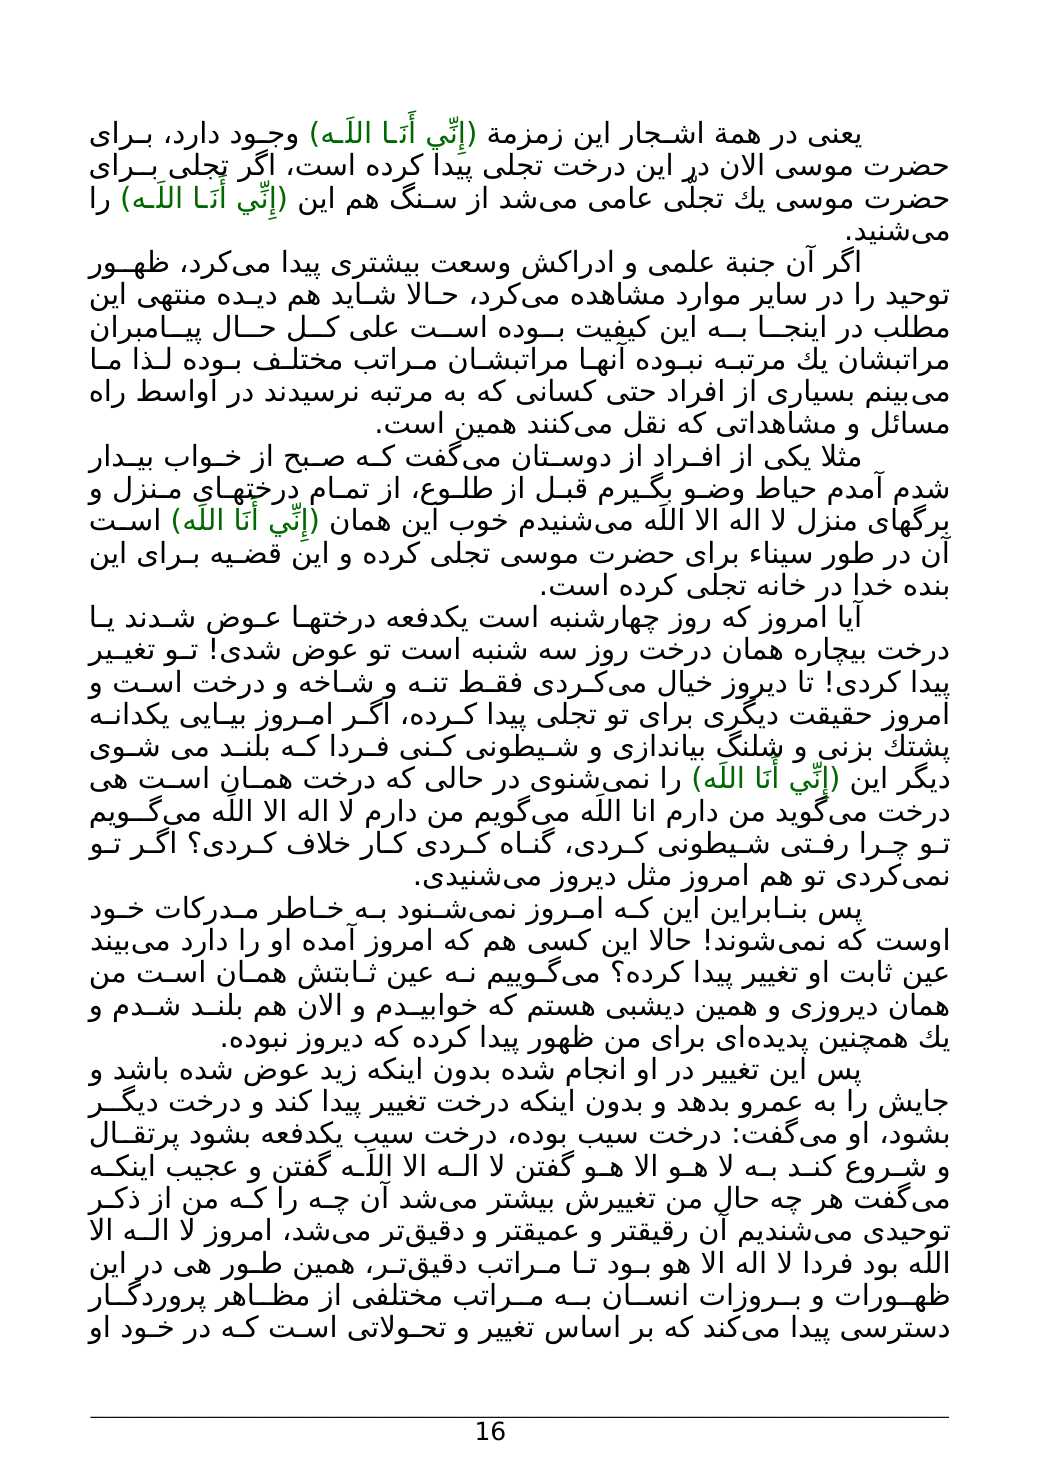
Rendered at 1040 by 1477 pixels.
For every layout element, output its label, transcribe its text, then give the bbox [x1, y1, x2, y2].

text یعنی در همة اشجار این زمزمة (إِنِّي أَنَا اللَه) وجود دارد، برای حضرت موسی الان در این درخت تجلی پیدا كرده است، اگر تجلی برای حضرت موسی یك تجلّی عامی می‌شد از سنگ هم این (إِنِّي أَنَا اللَه) را می‌شنید. [89, 118, 951, 247]
text مثلا یكی از افراد از دوستان می‌گفت كه صبح از خواب بیدار شدم آمدم حیاط وضو بگیرم قبل از طلوع، از تمام درختهای منزل و برگهای منزل لا اله الا اللَه می‌شنیدم خوب این همان (إِنِّي أَنَا اللَه) است آن در طور سیناء برای حضرت موسی تجلی كرده و این قضیه برای این بنده خدا در خانه تجلی كرده است. [89, 441, 951, 602]
text آیا امروز كه روز چهارشنبه است یكدفعه درختها عوض شدند یا درخت بیچاره همان درخت روز سه شنبه است تو عوض شدی! تو تغییر پیدا كردی! تا دیروز خیال می‌كردی فقط تنه و شاخه و درخت است و امروز حقیقت دیگری برای تو تجلی پیدا كرده، اگر امروز بیایی یكدانه پشتك بزنی و شلنگ بیاندازی و شیطونی كنی فردا كه بلند می شوی دیگر این (إِنِّي أَنَا اللَه) را نمی‌شنوی در حالی كه درخت همان است هی درخت می‌گوید من دارم انا اللَه می‌گویم من دارم لا اله الا اللَه می‌گویم تو چرا رفتی شیطونی كردی، گناه كردی كار خلاف كردی؟ اگر تو نمی‌كردی تو هم امروز مثل دیروز می‌شنیدی. [89, 602, 951, 893]
text اگر آن جنبة علمی و ادراكش وسعت بیشتری پیدا می‌كرد، ظهور توحید را در سایر موارد مشاهده می‌كرد، حالا شاید هم دیده منتهی این مطلب در اینجا به این كیفیت بوده است علی كل حال پیامبران مراتبشان یك مرتبه نبوده آنها مراتبشان مراتب مختلف بوده لذا ما می‌بینم بسیاری از افراد حتی كسانی كه به مرتبه نرسیدند در اواسط راه مسائل و مشاهداتی كه نقل می‌كنند همین است. [89, 247, 951, 441]
text پس بنابراین این كه امروز نمی‌شنود به خاطر مدركات خود اوست كه نمی‌شوند! حالا این كسی هم كه امروز آمده او را دارد می‌بیند عین ثابت او تغییر پیدا كرده؟ می‌گوییم نه عین ثابتش همان است من همان دیروزی و همین دیشبی هستم كه خوابیدم و الان هم بلند شدم و یك همچنین پدیده‌ای برای من ظهور پیدا كرده كه دیروز نبوده. [89, 893, 951, 1054]
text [89, 1054, 951, 1344]
